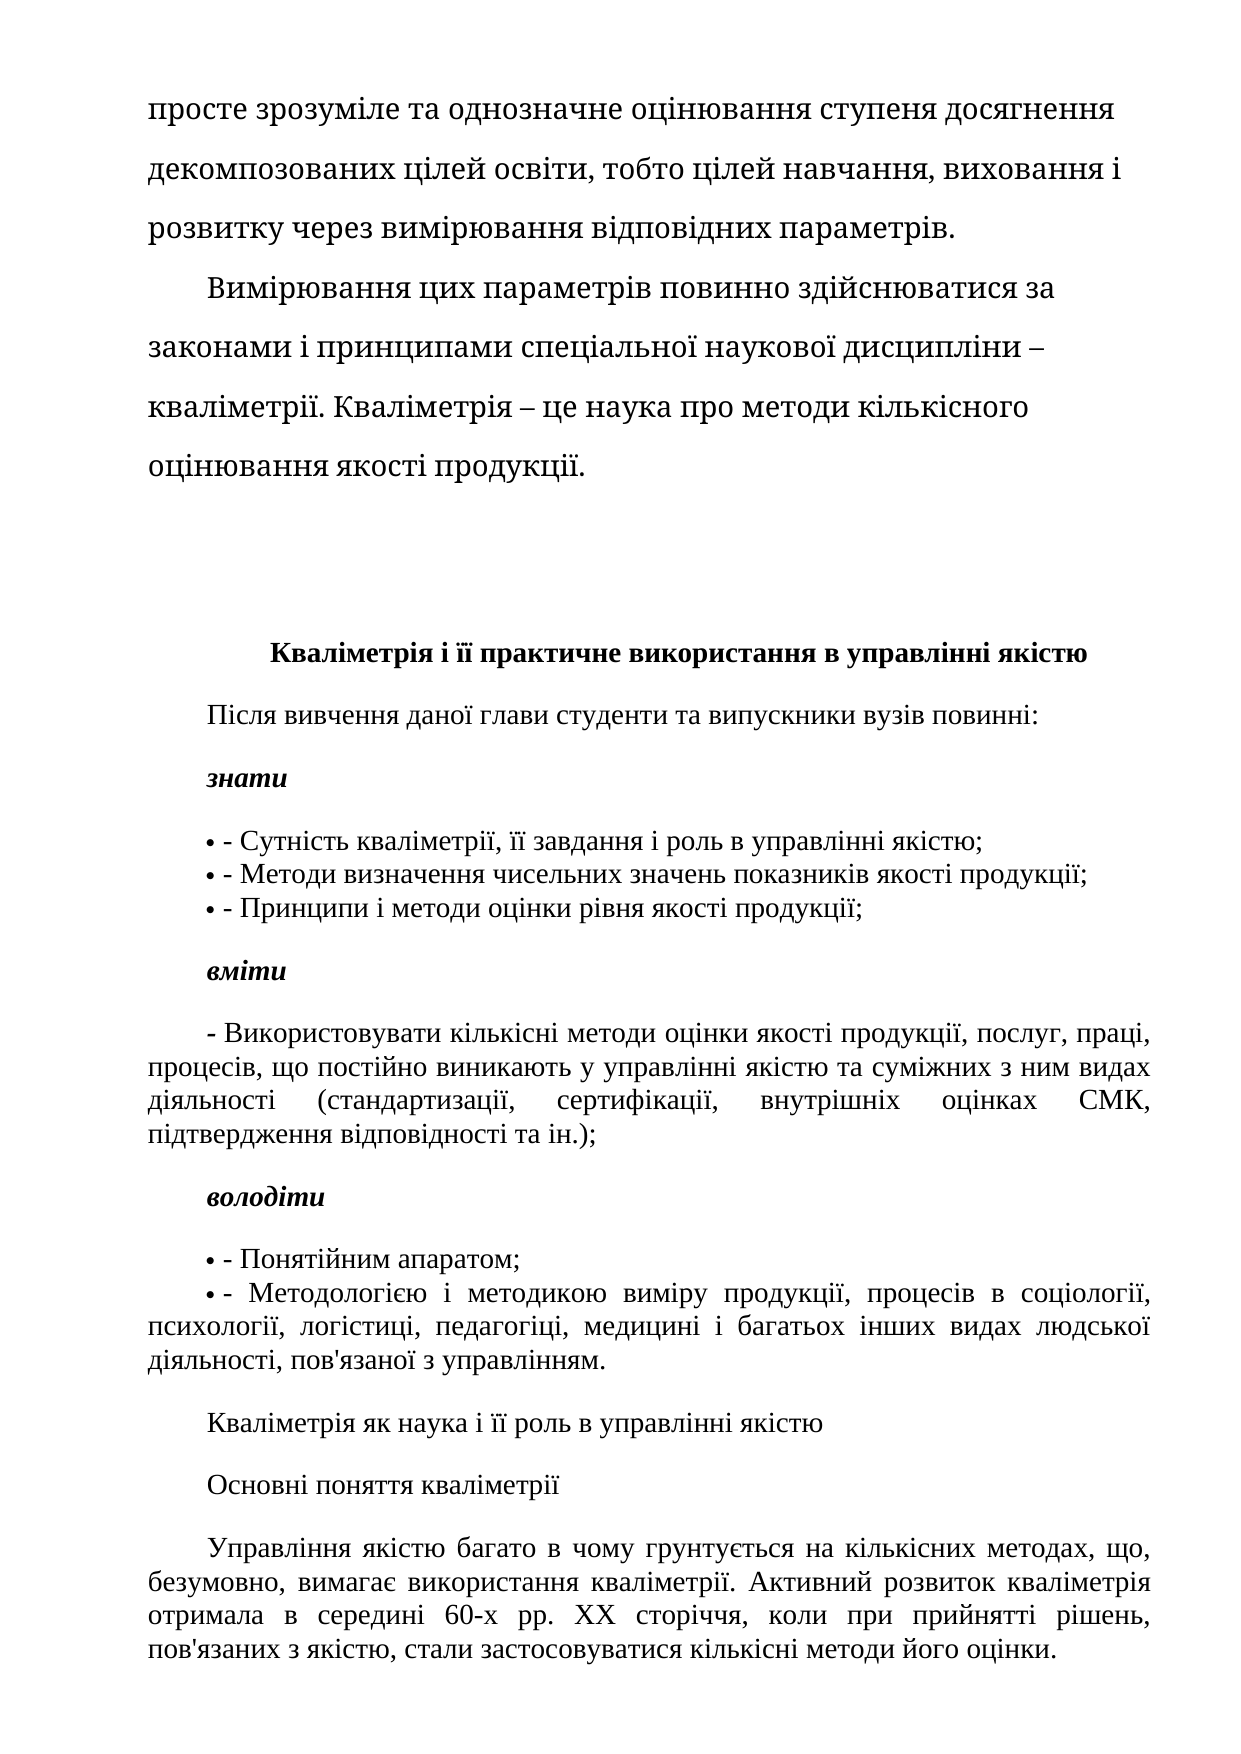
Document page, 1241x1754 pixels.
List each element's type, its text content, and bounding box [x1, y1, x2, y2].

text знати [148, 760, 1152, 794]
text володіти [148, 1179, 1152, 1212]
text Кваліметрія і її практичне використання в управлінні якістю [148, 635, 1152, 668]
text Вимірювання цих параметрів повинно здійснюватися за законами і принципами спеціальної наукової дисципліни – кваліметрії. Кваліметрія – це наука про методи кількісного оцінювання якості продукції. [148, 267, 1152, 485]
list - Понятійним апаратом; [148, 1241, 1152, 1275]
list - Методи визначення чисельних значень показників якості продукції; [148, 856, 1152, 890]
list - Методологією і методикою виміру продукції, процесів в соціології, психології, логістиці, педагогіці, медицині і багатьох інших видах людської діяльності, пов'язаної з управлінням. [148, 1275, 1152, 1376]
text Після вивчення даної глави студенти та випускники вузів повинні: [148, 697, 1152, 731]
text вміти [148, 953, 1152, 986]
text - Використовувати кількісні методи оцінки якості продукції, послуг, праці, процесів, що постійно виникають у управлінні якістю та суміжних з ним видах діяльності (стандартизації, сертифікації, внутрішніх оцінках СМК, підтвердження відповідності та ін.); [148, 1015, 1152, 1149]
text Кваліметрія як наука і її роль в управлінні якістю [148, 1405, 1152, 1438]
list - Сутність кваліметрії, її завдання і роль в управлінні якістю; [148, 823, 1152, 856]
text Основні поняття кваліметрії [148, 1467, 1152, 1501]
list - Принципи і методи оцінки рівня якості продукції; [148, 890, 1152, 923]
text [148, 88, 1152, 247]
text Управління якістю багато в чому грунтується на кількісних методах, що, безумовно, вимагає використання кваліметрії. Активний розвиток кваліметрія отримала в середині 60-х рр. XX сторіччя, коли при прийнятті рішень, пов'язаних з якістю, стали застосовуватися кількісні методи його оцінки. [148, 1530, 1152, 1664]
